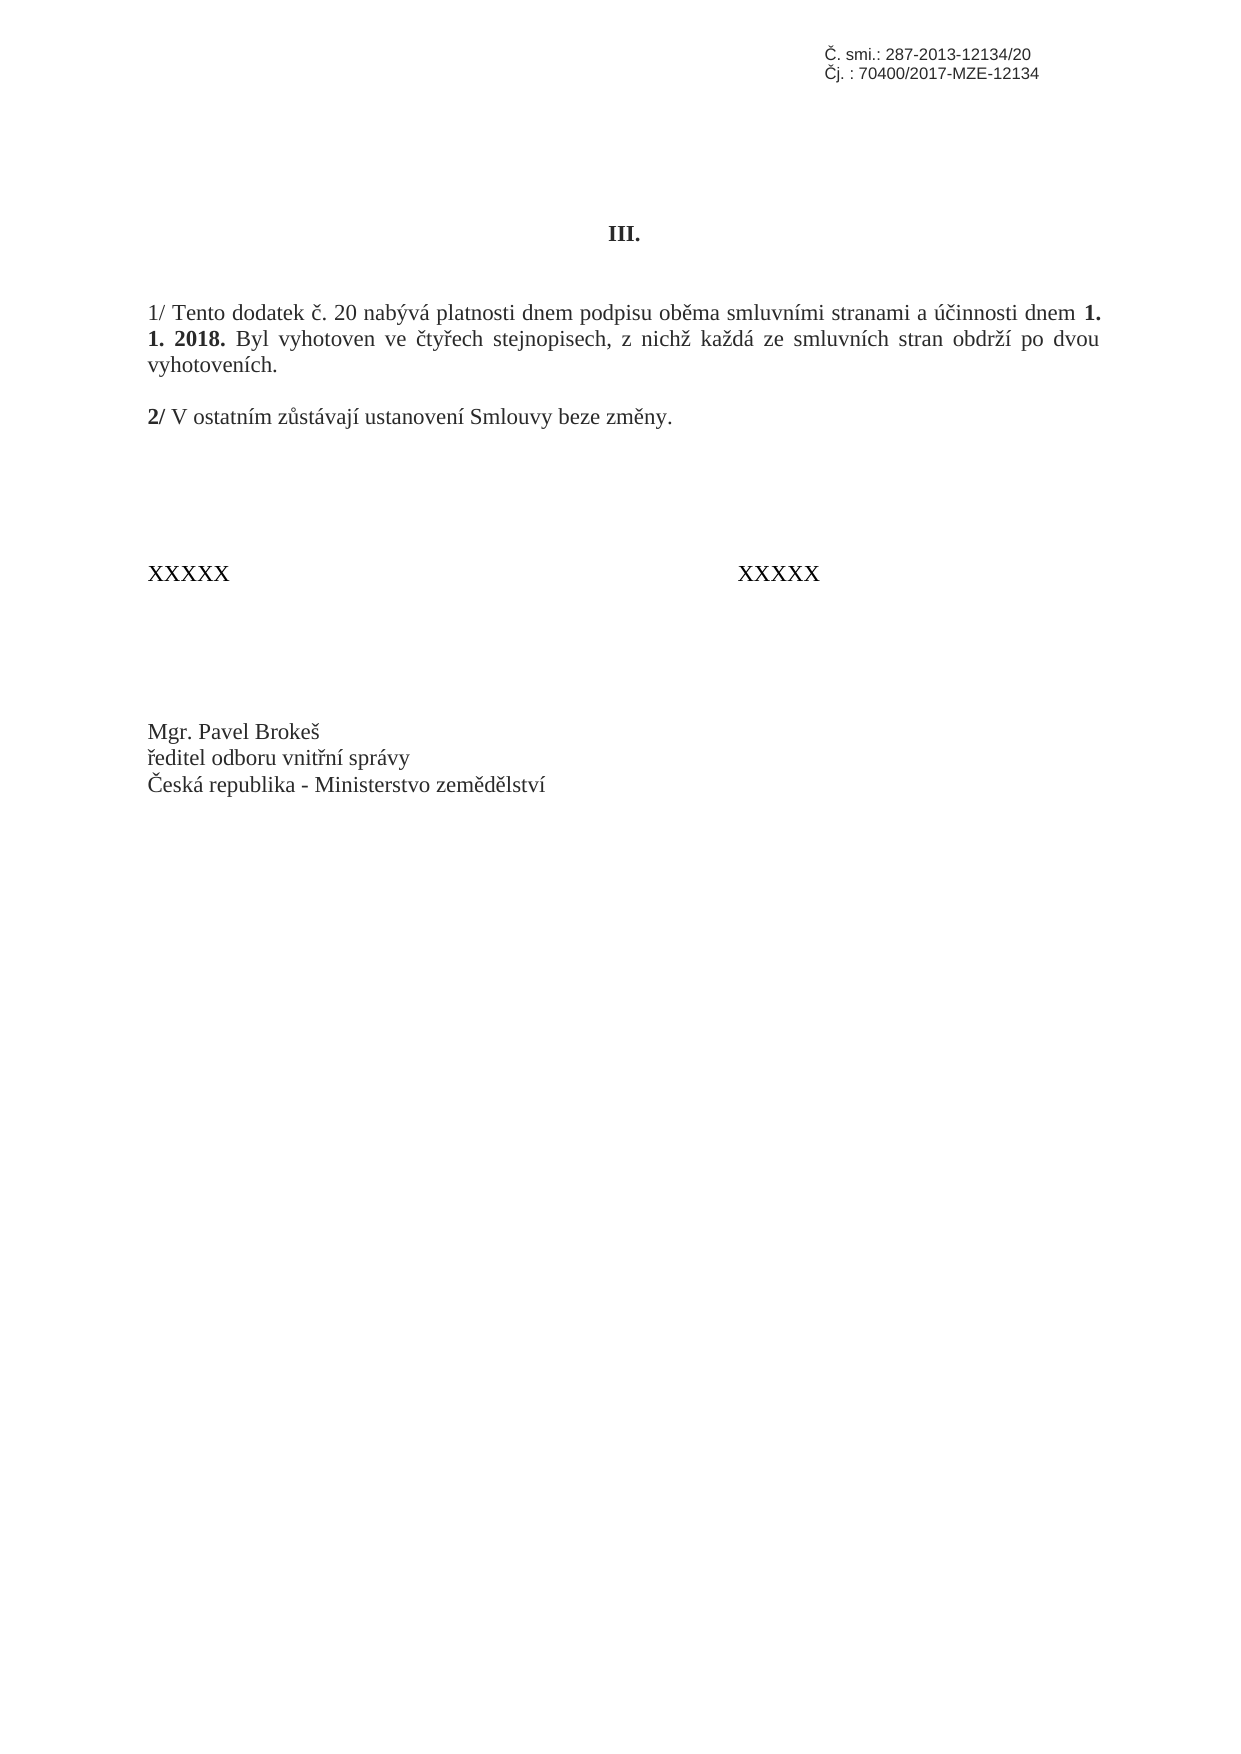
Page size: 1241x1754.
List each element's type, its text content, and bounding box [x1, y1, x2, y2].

text Mgr. Pavel Brokeš [147, 718, 1101, 744]
text Česká republika - Ministerstvo zemědělství [147, 771, 1101, 797]
text 2/ V ostatním zůstávají ustanovení Smlouvy beze změny. [147, 403, 1101, 429]
text III. [147, 220, 1101, 247]
text 1/ Tento dodatek č. 20 nabývá platnosti dnem podpisu oběma smluvními stranami a účinnosti dnem 1. 1. 2018. Byl vyhotoven ve čtyřech stejnopisech, z nichž každá ze smluvních stran obdrží po dvou vyhotoveních. [147, 299, 1101, 378]
text XXXXX XXXXX [147, 560, 1101, 587]
text ředitel odboru vnitřní správy [147, 744, 1101, 771]
